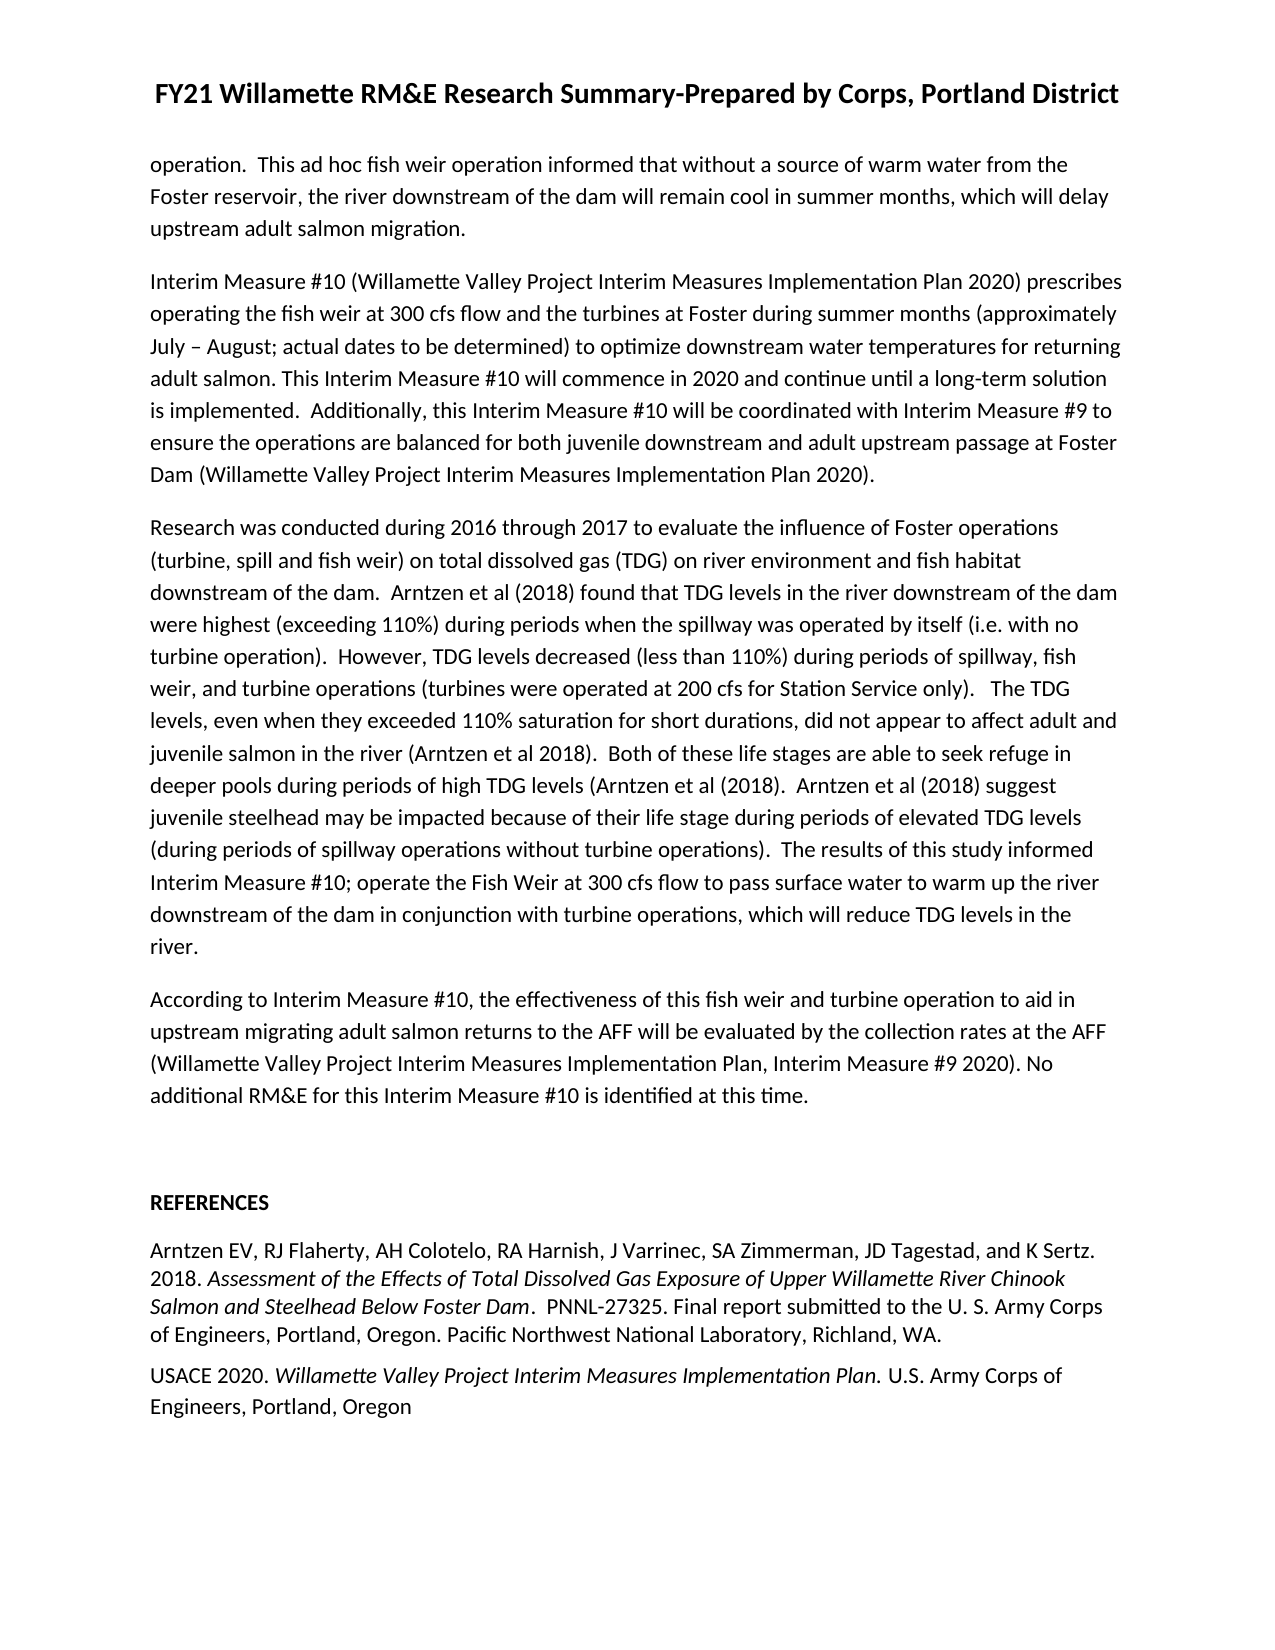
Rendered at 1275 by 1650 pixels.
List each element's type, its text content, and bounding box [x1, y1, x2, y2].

text REFERENCES [150, 1188, 1125, 1216]
text According to Interim Measure #10, the effectiveness of this fish weir and turbine operation to aid in upstream migrating adult salmon returns to the AFF will be evaluated by the collection rates at the AFF (Willamette Valley Project Interim Measures Implementation Plan, Interim Measure #9 2020). No additional RM&E for this Interim Measure #10 is identified at this time. [150, 985, 1125, 1109]
text Research was conducted during 2016 through 2017 to evaluate the influence of Foster operations (turbine, spill and fish weir) on total dissolved gas (TDG) on river environment and fish habitat downstream of the dam. Arntzen et al (2018) found that TDG levels in the river downstream of the dam were highest (exceeding 110%) during periods when the spillway was operated by itself (i.e. with no turbine operation). However, TDG levels decreased (less than 110%) during periods of spillway, fish weir, and turbine operations (turbines were operated at 200 cfs for Station Service only). The TDG levels, even when they exceeded 110% saturation for short durations, did not appear to affect adult and juvenile salmon in the river (Arntzen et al 2018). Both of these life stages are able to seek refuge in deeper pools during periods of high TDG levels (Arntzen et al (2018). Arntzen et al (2018) suggest juvenile steelhead may be impacted because of their life stage during periods of elevated TDG levels (during periods of spillway operations without turbine operations). The results of this study informed Interim Measure #10; operate the Fish Weir at 300 cfs flow to pass surface water to warm up the river downstream of the dam in conjunction with turbine operations, which will reduce TDG levels in the river. [150, 513, 1125, 960]
text USACE 2020. Willamette Valley Project Interim Measures Implementation Plan. U.S. Army Corps of Engineers, Portland, Oregon [150, 1361, 1125, 1420]
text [150, 150, 1125, 242]
text Interim Measure #10 (Willamette Valley Project Interim Measures Implementation Plan 2020) prescribes operating the fish weir at 300 cfs flow and the turbines at Foster during summer months (approximately July – August; actual dates to be determined) to optimize downstream water temperatures for returning adult salmon. This Interim Measure #10 will commence in 2020 and continue until a long-term solution is implemented. Additionally, this Interim Measure #10 will be coordinated with Interim Measure #9 to ensure the operations are balanced for both juvenile downstream and adult upstream passage at Foster Dam (Willamette Valley Project Interim Measures Implementation Plan 2020). [150, 267, 1125, 488]
text Arntzen EV, RJ Flaherty, AH Colotelo, RA Harnish, J Varrinec, SA Zimmerman, JD Tagestad, and K Sertz. 2018. Assessment of the Effects of Total Dissolved Gas Exposure of Upper Willamette River Chinook Salmon and Steelhead Below Foster Dam. PNNL-27325. Final report submitted to the U. S. Army Corps of Engineers, Portland, Oregon. Pacific Northwest National Laboratory, Richland, WA. [150, 1236, 1125, 1348]
